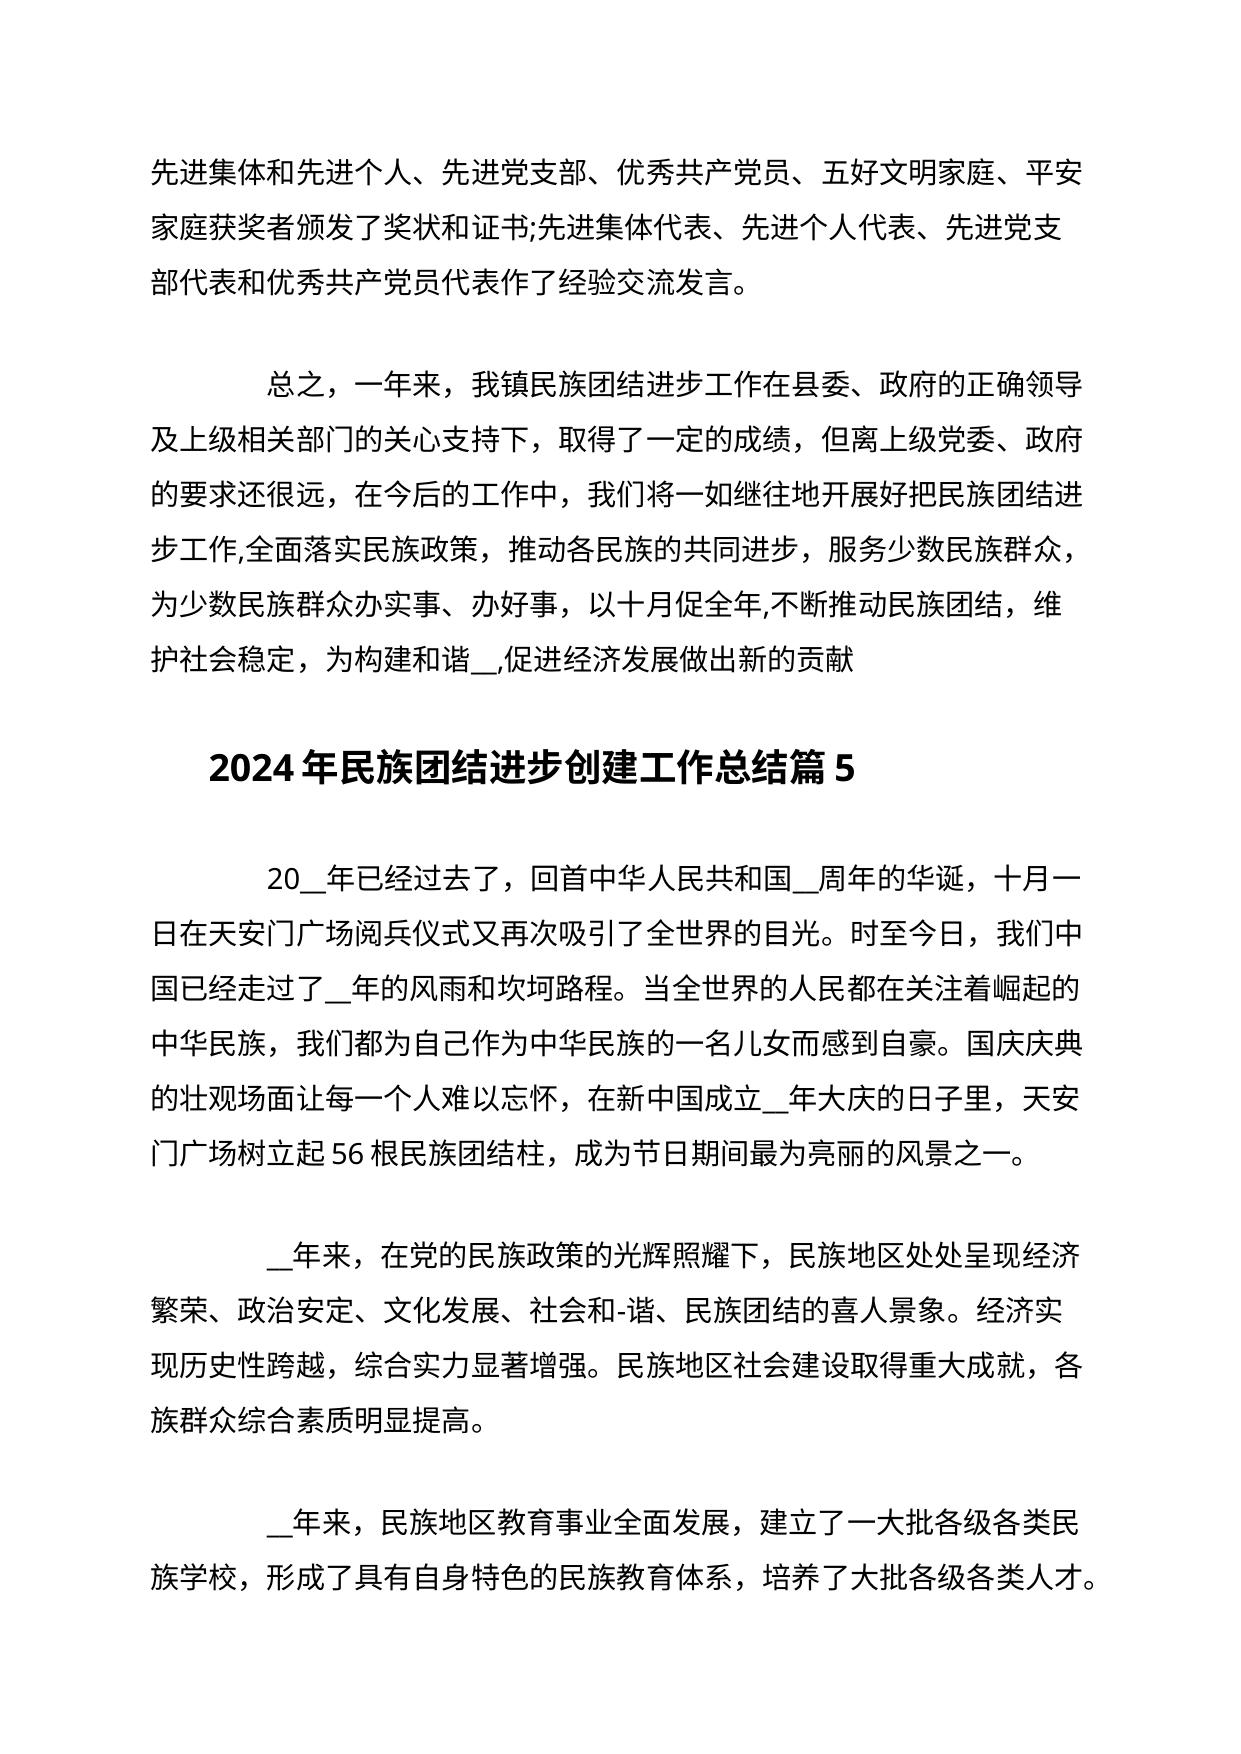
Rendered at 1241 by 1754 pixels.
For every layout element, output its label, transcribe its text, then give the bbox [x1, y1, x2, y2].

text 2024年民族团结进步创建工作总结篇5 [150, 738, 1090, 793]
text __年来，在党的民族政策的光辉照耀下，民族地区处处呈现经济繁荣、政治安定、文化发展、社会和-谐、民族团结的喜人景象。经济实现历史性跨越，综合实力显著增强。民族地区社会建设取得重大成就，各族群众综合素质明显提高。 [150, 1233, 1090, 1440]
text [150, 1499, 1090, 1597]
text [150, 150, 1090, 302]
text 总之，一年来，我镇民族团结进步工作在县委、政府的正确领导及上级相关部门的关心支持下，取得了一定的成绩，但离上级党委、政府的要求还很远，在今后的工作中，我们将一如继往地开展好把民族团结进步工作,全面落实民族政策，推动各民族的共同进步，服务少数民族群众，为少数民族群众办实事、办好事，以十月促全年,不断推动民族团结，维护社会稳定，为构建和谐__,促进经济发展做出新的贡献 [150, 362, 1090, 679]
text 20__年已经过去了，回首中华人民共和国__周年的华诞，十月一日在天安门广场阅兵仪式又再次吸引了全世界的目光。时至今日，我们中国已经走过了__年的风雨和坎坷路程。当全世界的人民都在关注着崛起的中华民族，我们都为自己作为中华民族的一名儿女而感到自豪。国庆庆典的壮观场面让每一个人难以忘怀，在新中国成立__年大庆的日子里，天安门广场树立起56根民族团结柱，成为节日期间最为亮丽的风景之一。 [150, 856, 1090, 1173]
